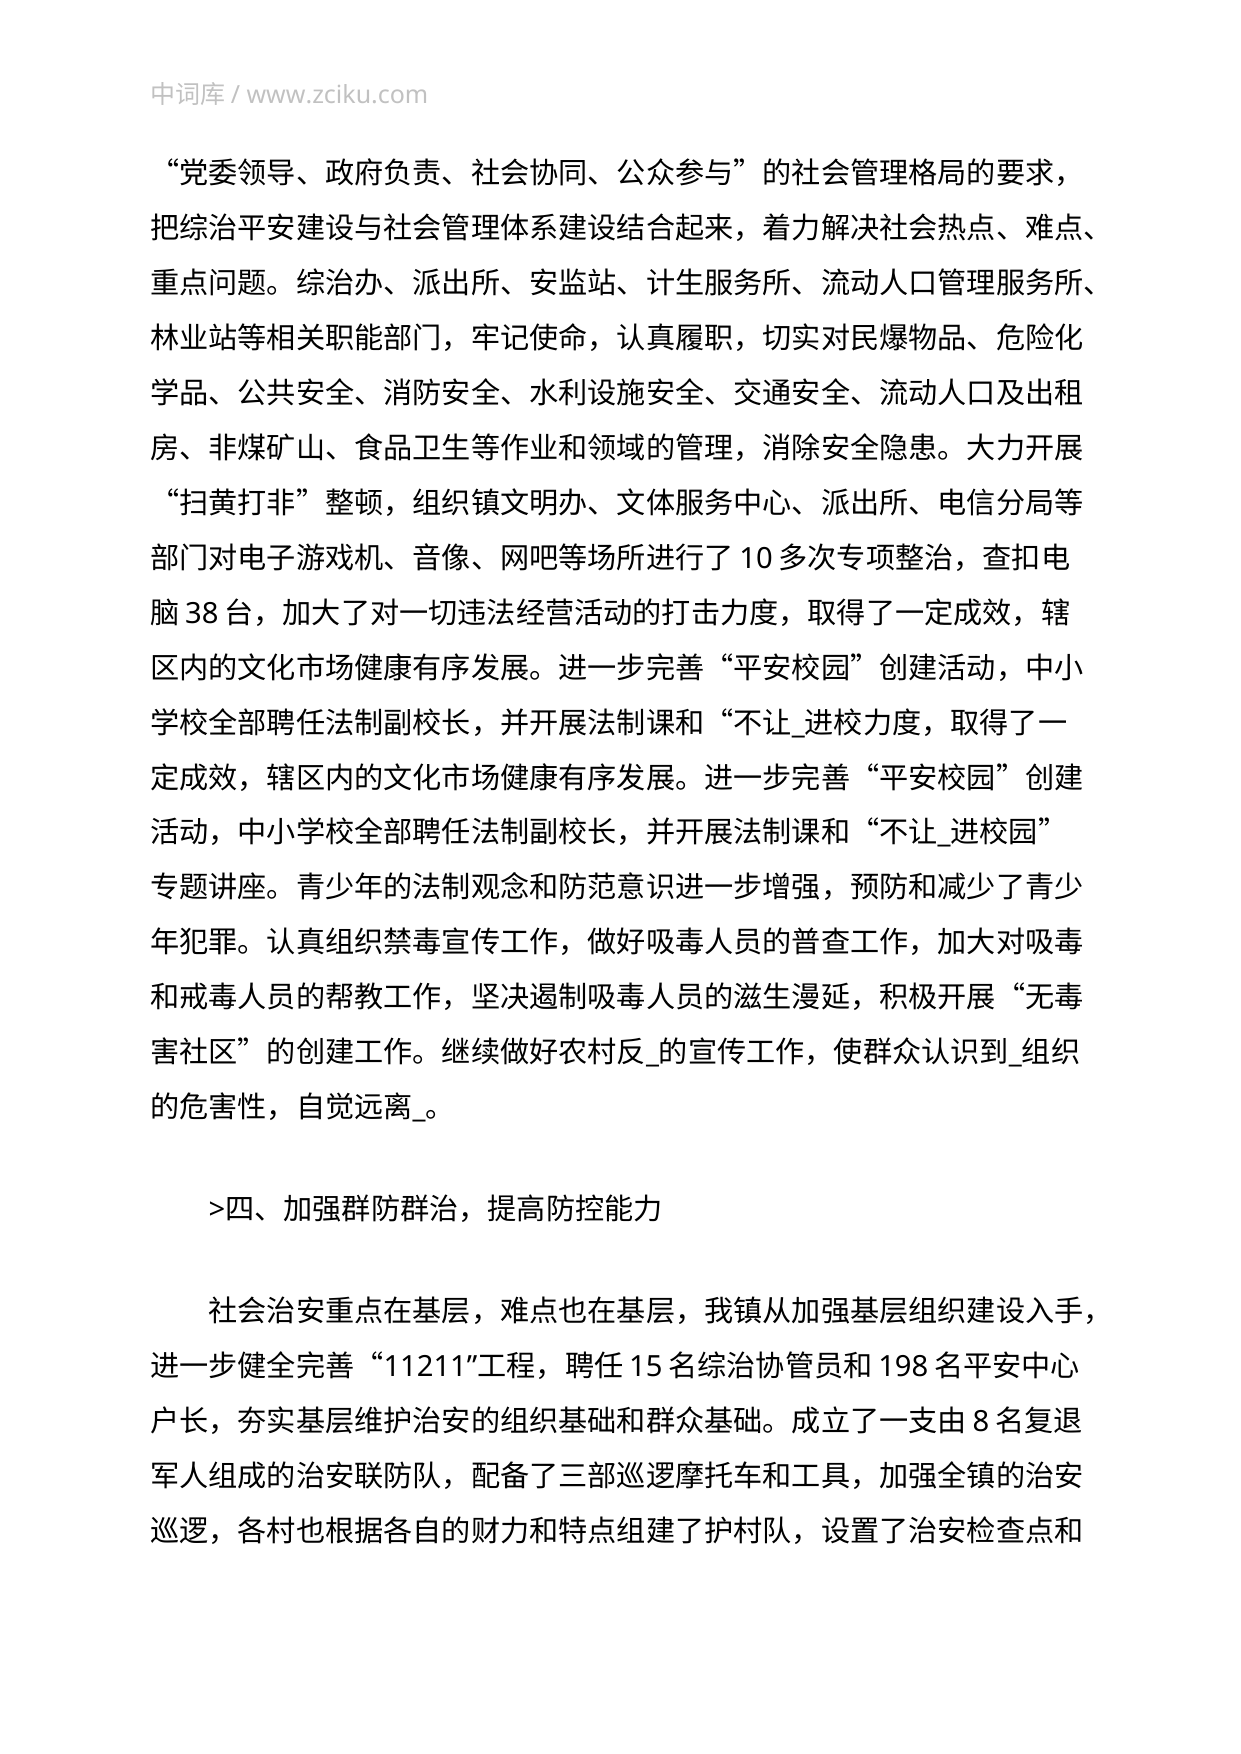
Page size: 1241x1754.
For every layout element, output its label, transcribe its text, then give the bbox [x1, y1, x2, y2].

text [150, 1288, 1090, 1550]
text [150, 150, 1090, 1126]
text >四、加强群防群治，提高防控能力 [150, 1186, 1090, 1228]
